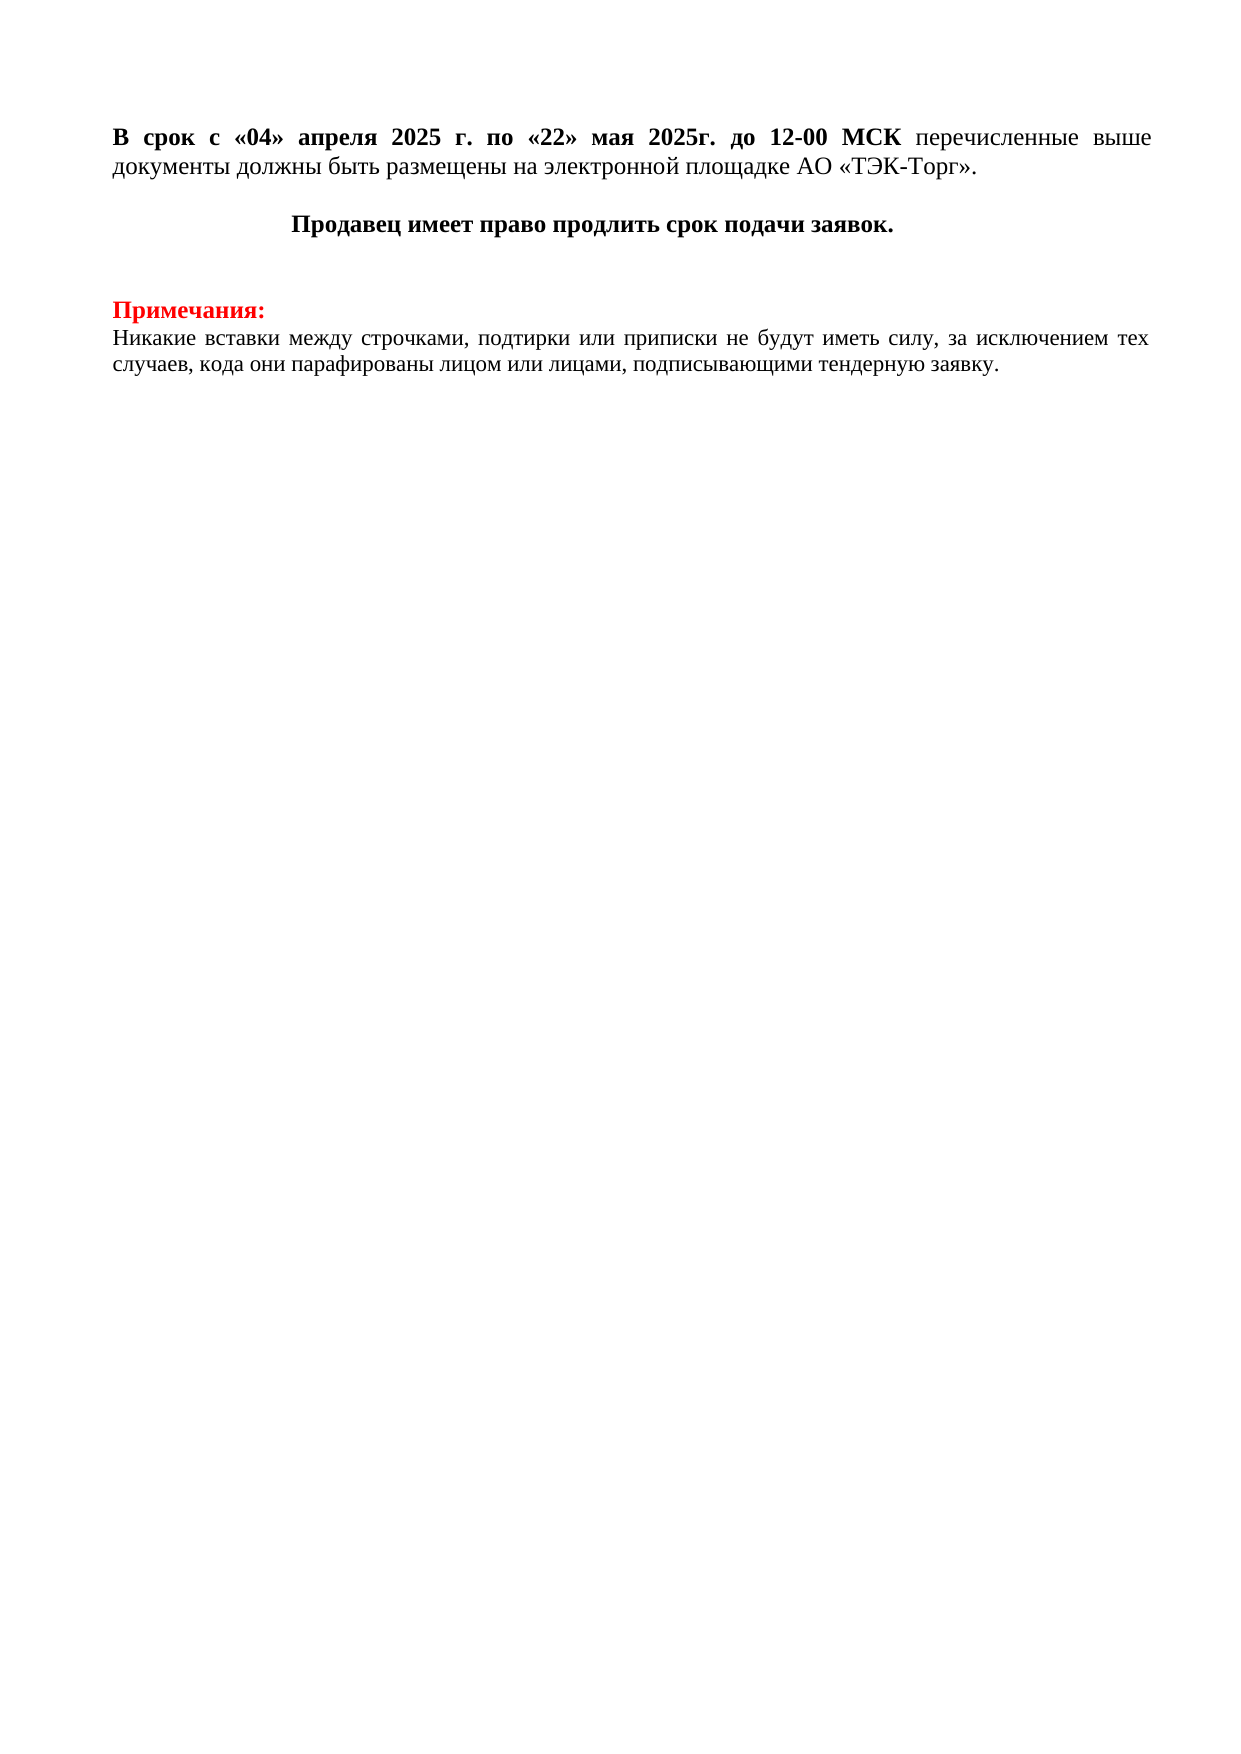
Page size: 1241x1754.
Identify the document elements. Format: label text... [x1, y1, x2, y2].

text Примечания: [112, 295, 1152, 324]
text В срок с «04» апреля 2025 г. по «22» мая 2025г. до 12-00 МСК перечисленные выше документы должны быть размещены на электронной площадке АО «ТЭК-Торг». [112, 122, 1152, 180]
text Продавец имеет право продлить срок подачи заявок. [260, 209, 1152, 237]
text Никакие вставки между строчками, подтирки или приписки не будут иметь силу, за исключением тех случаев, кода они парафированы лицом или лицами, подписывающими тендерную заявку. [112, 324, 1152, 376]
